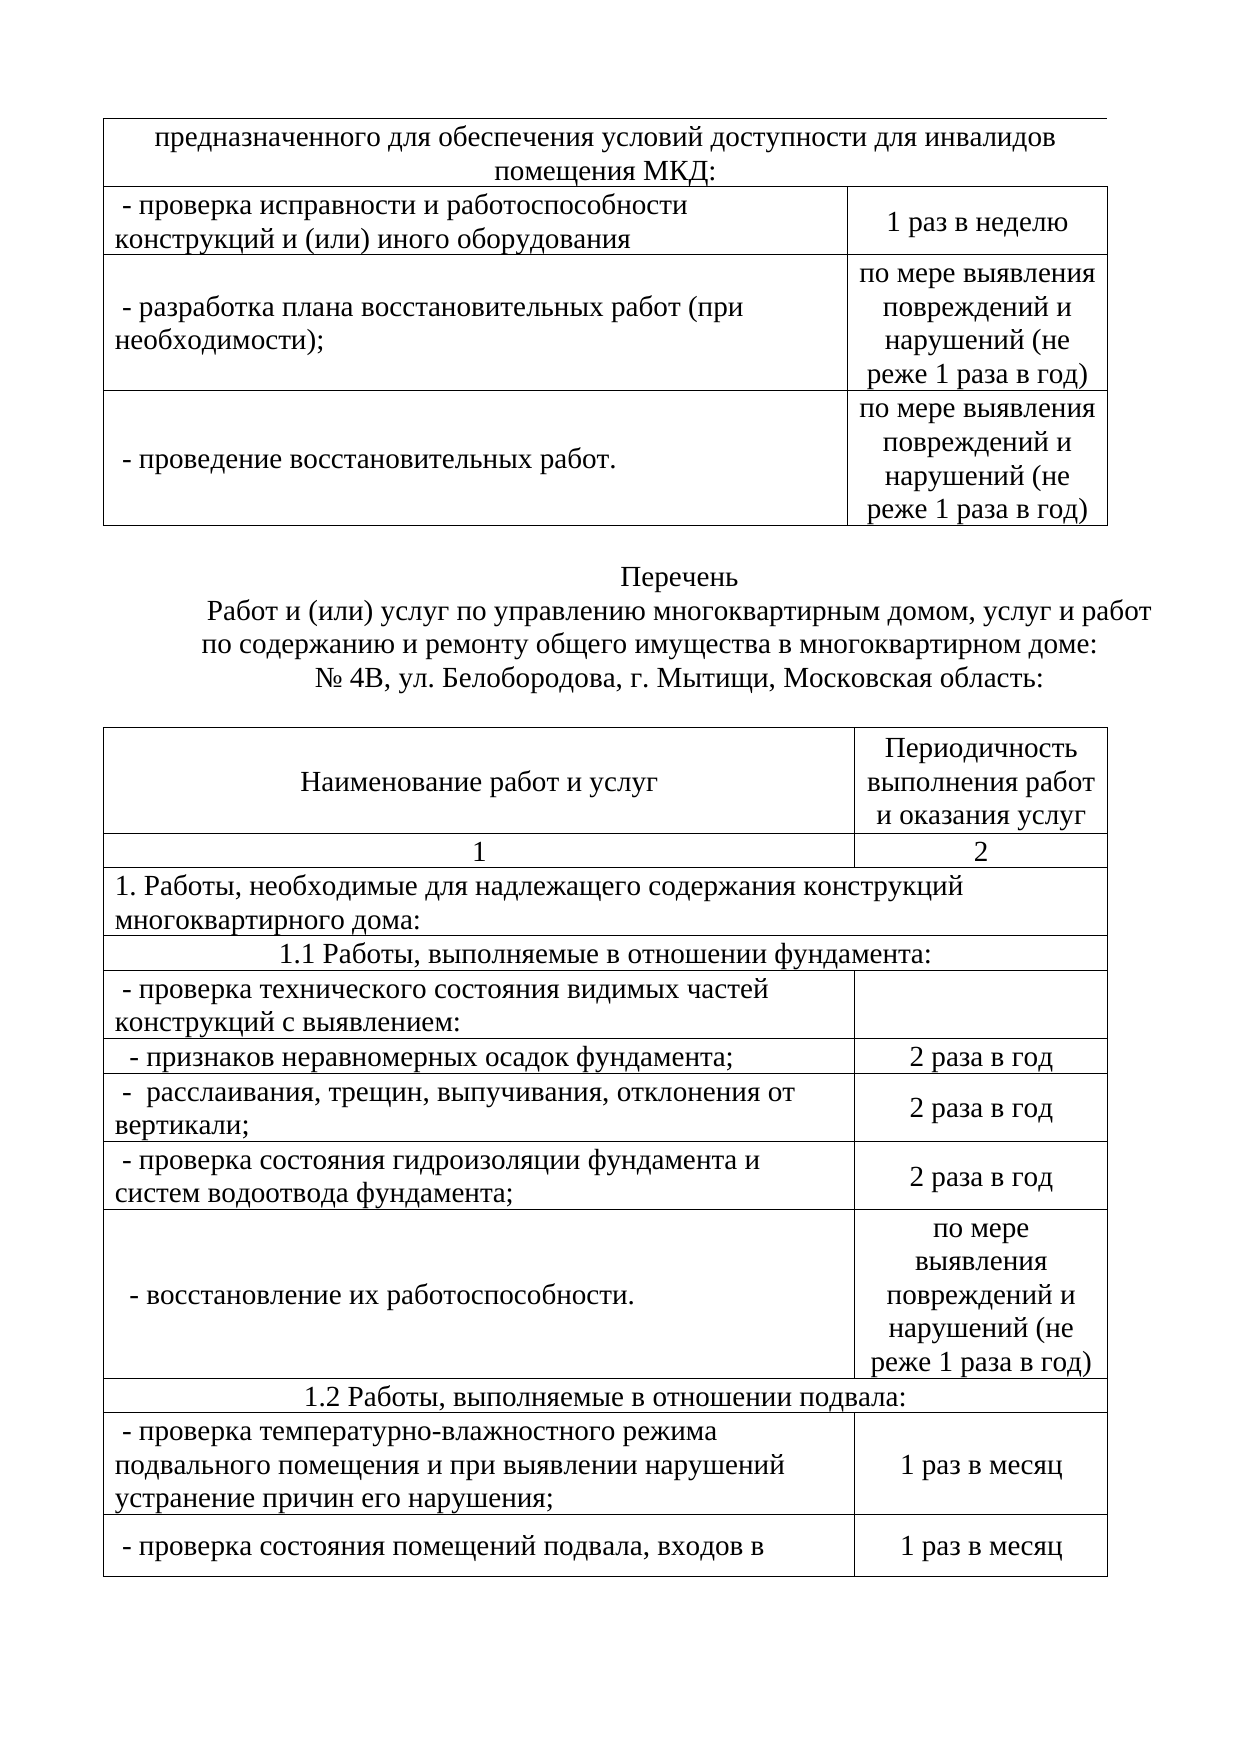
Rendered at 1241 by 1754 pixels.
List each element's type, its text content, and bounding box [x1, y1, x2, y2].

table_cell 2 раза в год [855, 1039, 1107, 1073]
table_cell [104, 1515, 854, 1576]
table_cell - расслаивания, трещин, выпучивания, отклонения от вертикали; [104, 1074, 854, 1141]
table_cell - восстановление их работоспособности. [104, 1210, 854, 1378]
text Перечень [118, 559, 1181, 593]
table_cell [104, 119, 1107, 186]
table_cell - разработка плана восстановительных работ (при необходимости); [104, 255, 847, 389]
table_cell 1.1 Работы, выполняемые в отношении фундамента: [104, 936, 1107, 970]
text № 4В, ул. Белобородова, г. Мытищи, Московская область: [118, 660, 1181, 693]
table_cell - проверка технического состояния видимых частей конструкций с выявлением: [104, 971, 854, 1038]
table_cell 1.2 Работы, выполняемые в отношении подвала: [104, 1379, 1107, 1412]
table_cell 1 раз в месяц [855, 1413, 1107, 1514]
table_header Наименование работ и услуг [104, 728, 854, 833]
table_cell [855, 971, 1107, 1038]
table_cell 1 раз в месяц [855, 1515, 1107, 1576]
table_header Периодичность выполнения работ и оказания услуг [855, 728, 1107, 833]
text Работ и (или) услуг по управлению многоквартирным домом, услуг и работ по содержанию и ремонту общего имущества в многоквартирном доме: [118, 593, 1181, 660]
table_cell 2 раза в год [855, 1074, 1107, 1141]
table_cell 1 раз в неделю [848, 187, 1107, 254]
table_cell по мере выявления повреждений и нарушений (не реже 1 раза в год) [848, 255, 1107, 389]
table_cell по мере выявления повреждений и нарушений (не реже 1 раза в год) [855, 1210, 1107, 1378]
table_cell 2 [855, 834, 1107, 867]
table_cell - проверка состояния гидроизоляции фундамента и систем водоотвода фундамента; [104, 1142, 854, 1209]
table_cell 1. Работы, необходимые для надлежащего содержания конструкций многоквартирного дома: [104, 868, 1107, 935]
table_cell по мере выявления повреждений и нарушений (не реже 1 раза в год) [848, 391, 1107, 525]
table_cell - проведение восстановительных работ. [104, 391, 847, 525]
table_cell 1 [104, 834, 854, 867]
table_cell - признаков неравномерных осадок фундамента; [104, 1039, 854, 1073]
table_cell - проверка температурно-влажностного режима подвального помещения и при выявлении нарушений устранение причин его нарушения; [104, 1413, 854, 1514]
table_cell - проверка исправности и работоспособности конструкций и (или) иного оборудования [104, 187, 847, 254]
table_cell 2 раза в год [855, 1142, 1107, 1209]
